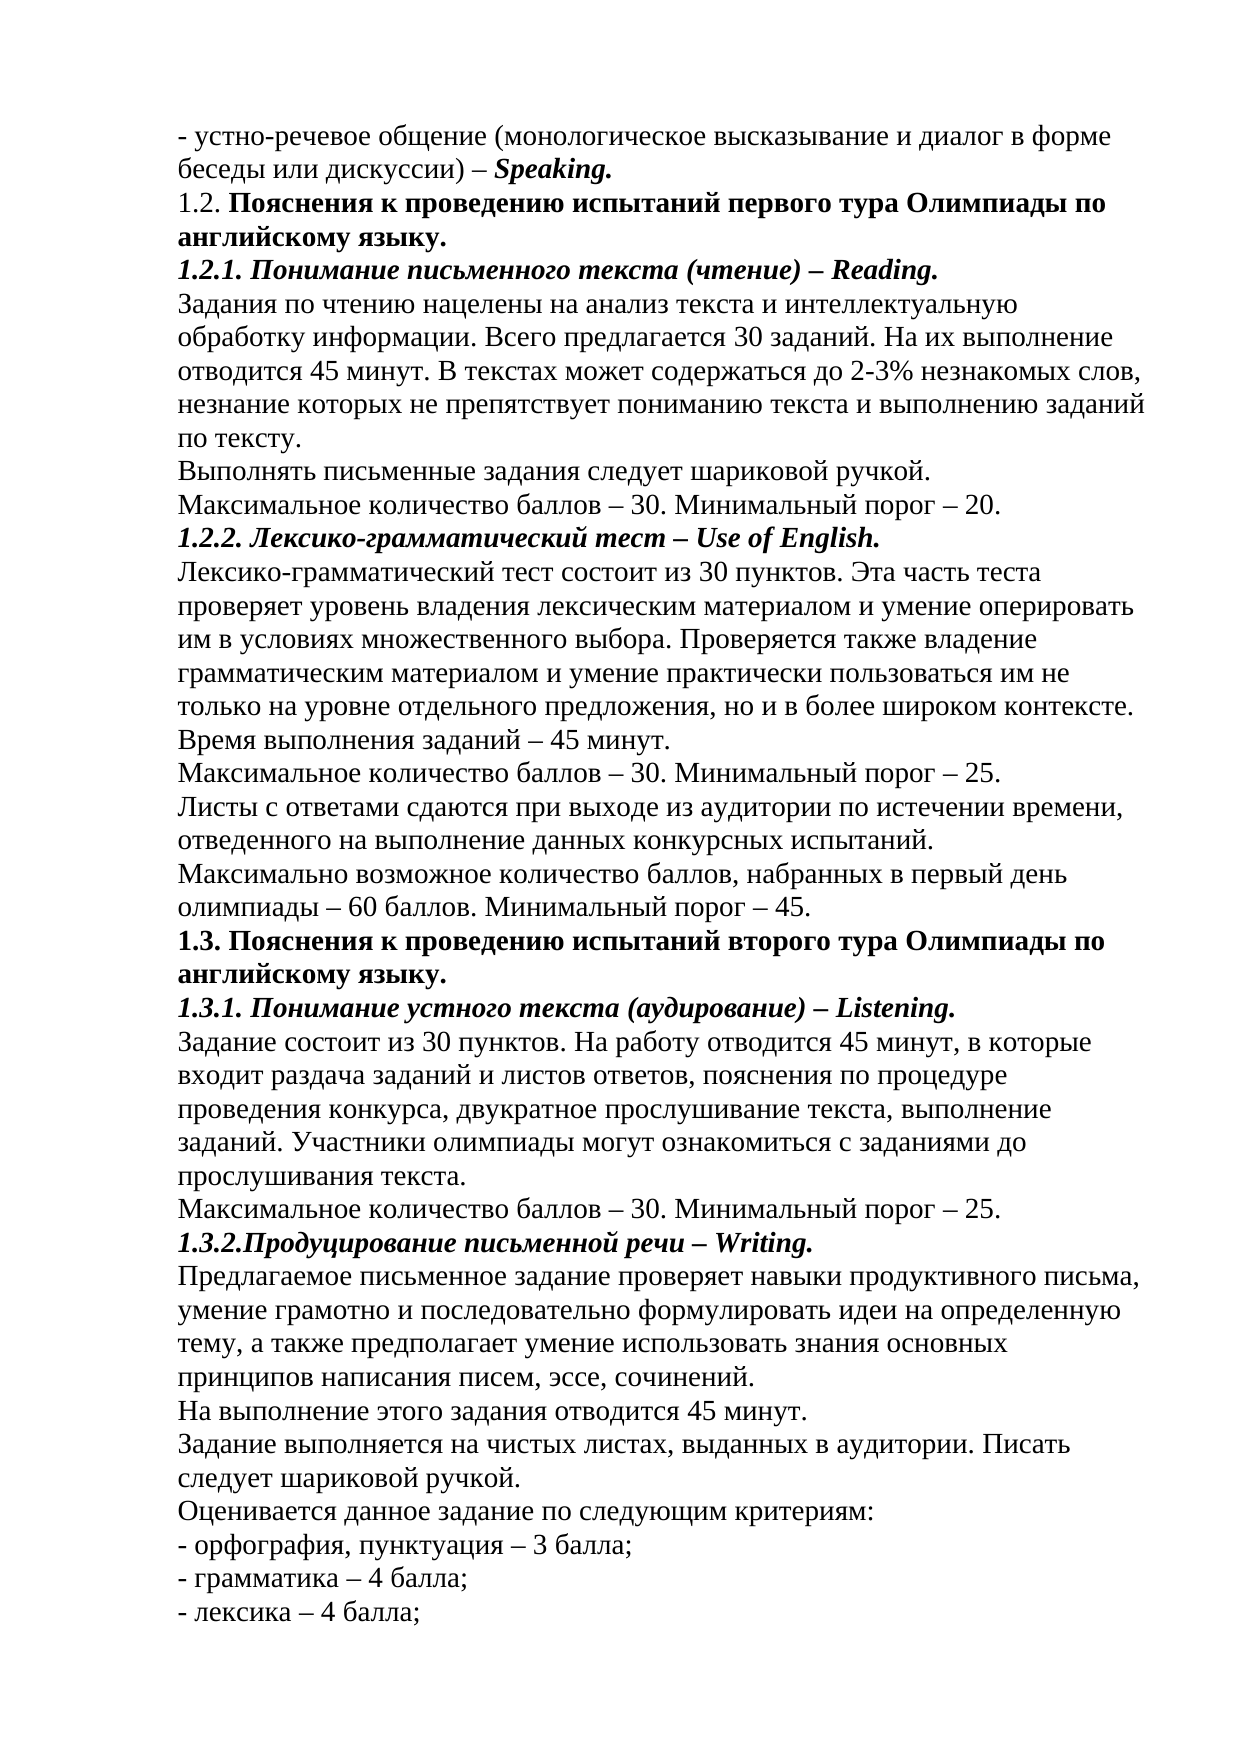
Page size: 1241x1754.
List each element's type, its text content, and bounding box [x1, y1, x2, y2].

text Оценивается данное задание по следующим критериям: [177, 1493, 1152, 1527]
text Выполнять письменные задания следует шариковой ручкой. [177, 453, 1152, 487]
text - устно-речевое общение (монологическое высказывание и диалог в форме беседы или дискуссии) – Speaking. [177, 118, 1152, 185]
text Задания по чтению нацелены на анализ текста и интеллектуальную обработку информации. Всего предлагается 30 заданий. На их выполнение отводится 45 минут. В текстах может содержаться до 2-3% незнакомых слов, незнание которых не препятствует пониманию текста и выполнению заданий по тексту. [177, 286, 1152, 453]
text 1.3.1. Понимание устного текста (аудирование) – Listening. [177, 990, 1152, 1024]
text Задание состоит из 30 пунктов. На работу отводится 45 минут, в которые входит раздача заданий и листов ответов, пояснения по процедуре проведения конкурса, двукратное прослушивание текста, выполнение заданий. Участники олимпиады могут ознакомиться с заданиями до прослушивания текста. [177, 1024, 1152, 1191]
text - грамматика – 4 балла; [177, 1560, 1152, 1594]
text Максимально возможное количество баллов, набранных в первый день олимпиады – 60 баллов. Минимальный порог – 45. [177, 856, 1152, 923]
text 1.2.2. Лексико-грамматический тест – Use of English. [177, 521, 1152, 554]
text 1.3.2.Продуцирование письменной речи – Writing. [177, 1225, 1152, 1258]
text - лексика – 4 балла; [177, 1594, 1152, 1627]
text 1.2. Пояснения к проведению испытаний первого тура Олимпиады по английскому языку. [177, 185, 1152, 252]
text Листы с ответами сдаются при выходе из аудитории по истечении времени, отведенного на выполнение данных конкурсных испытаний. [177, 789, 1152, 856]
text Максимальное количество баллов – 30. Минимальный порог – 20. [177, 487, 1152, 521]
text Задание выполняется на чистых листах, выданных в аудитории. Писать следует шариковой ручкой. [177, 1426, 1152, 1493]
text На выполнение этого задания отводится 45 минут. [177, 1393, 1152, 1426]
text Максимальное количество баллов – 30. Минимальный порог – 25. [177, 755, 1152, 789]
text 1.2.1. Понимание письменного текста (чтение) – Reading. [177, 252, 1152, 286]
text Лексико-грамматический тест состоит из 30 пунктов. Эта часть теста проверяет уровень владения лексическим материалом и умение оперировать им в условиях множественного выбора. Проверяется также владение грамматическим материалом и умение практически пользоваться им не только на уровне отдельного предложения, но и в более широком контексте. Время выполнения заданий – 45 минут. [177, 554, 1152, 755]
text - орфография, пунктуация – 3 балла; [177, 1527, 1152, 1560]
text 1.3. Пояснения к проведению испытаний второго тура Олимпиады по английскому языку. [177, 923, 1152, 990]
text Максимальное количество баллов – 30. Минимальный порог – 25. [177, 1191, 1152, 1225]
text Предлагаемое письменное задание проверяет навыки продуктивного письма, умение грамотно и последовательно формулировать идеи на определенную тему, а также предполагает умение использовать знания основных принципов написания писем, эссе, сочинений. [177, 1258, 1152, 1393]
